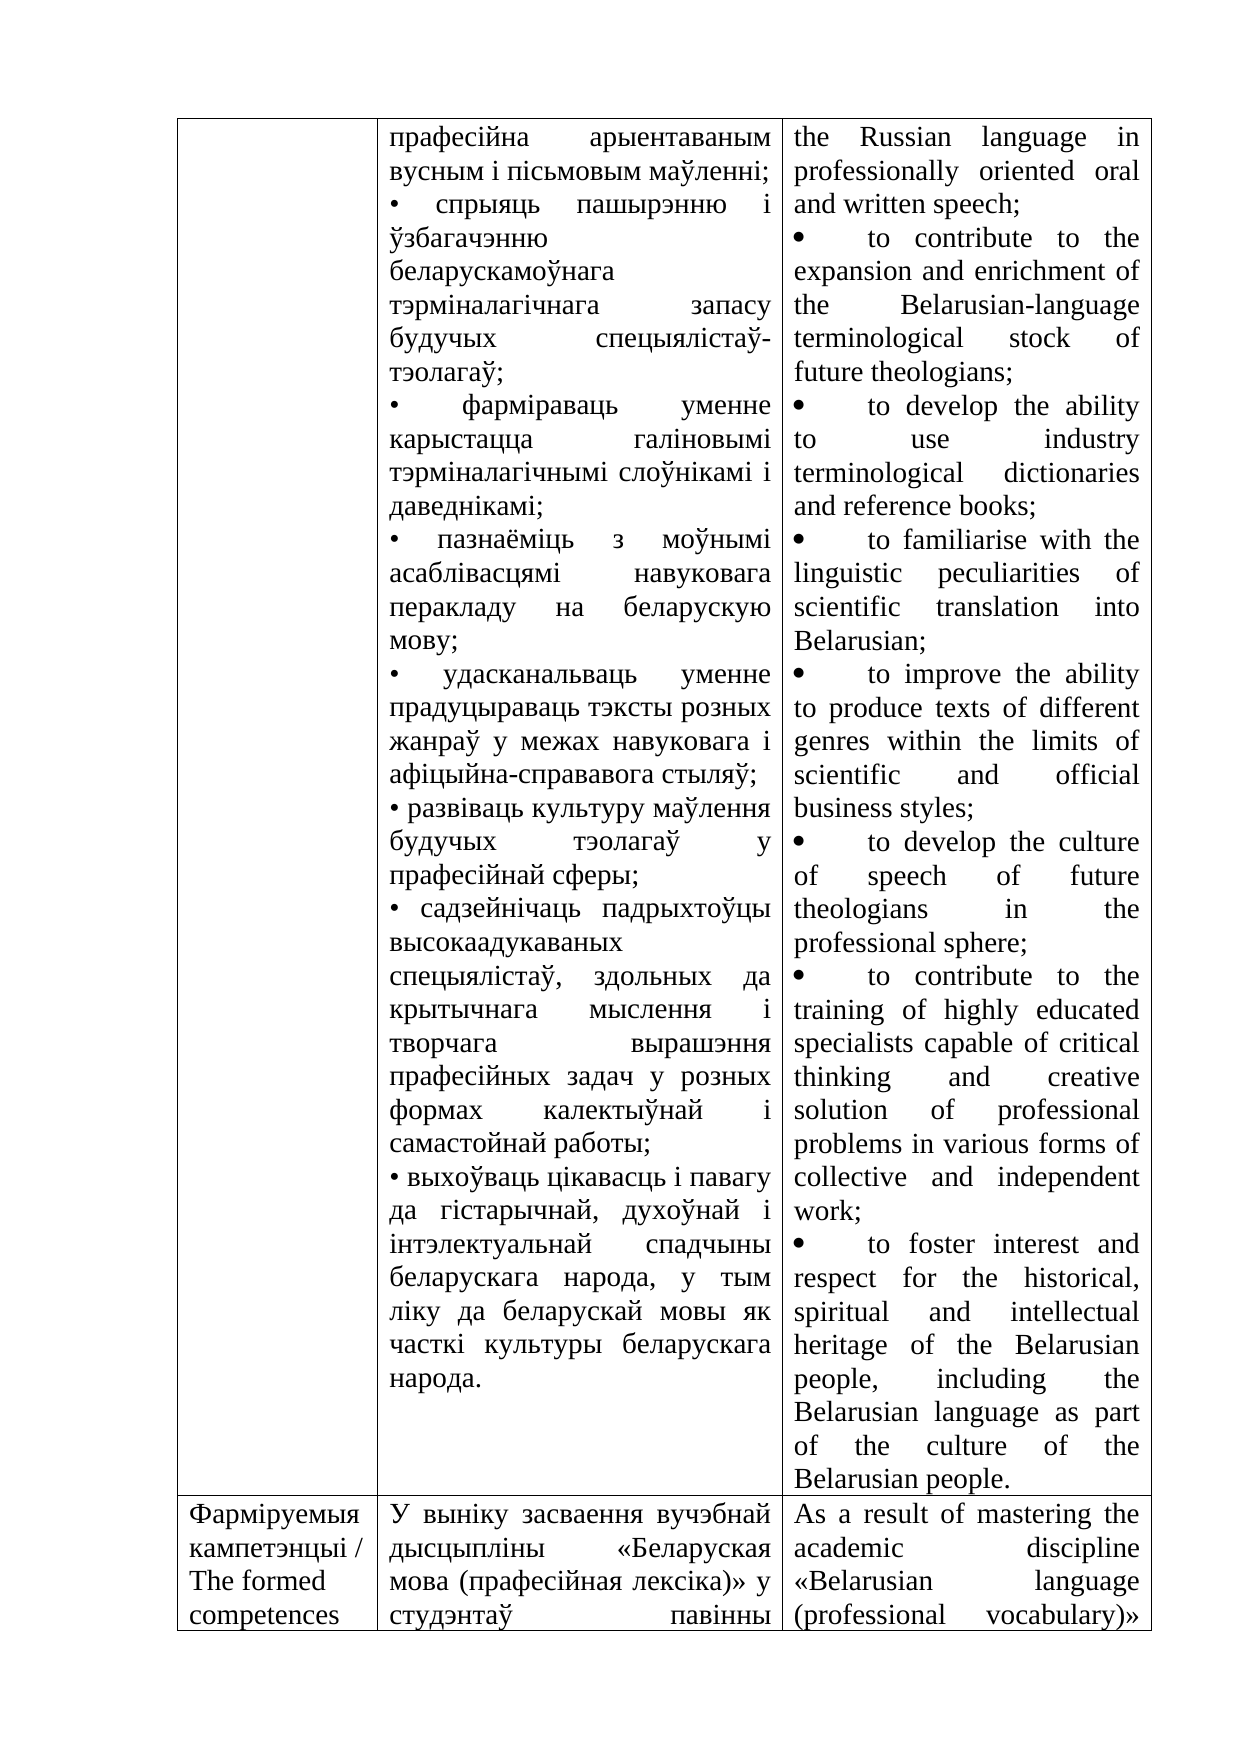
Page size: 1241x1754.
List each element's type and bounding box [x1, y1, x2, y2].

table_header [783, 119, 1151, 1495]
table_header [378, 119, 782, 1495]
table_cell [178, 1496, 377, 1630]
table_header [178, 119, 377, 1495]
table_cell [378, 1496, 782, 1630]
table_cell [783, 1496, 1151, 1630]
